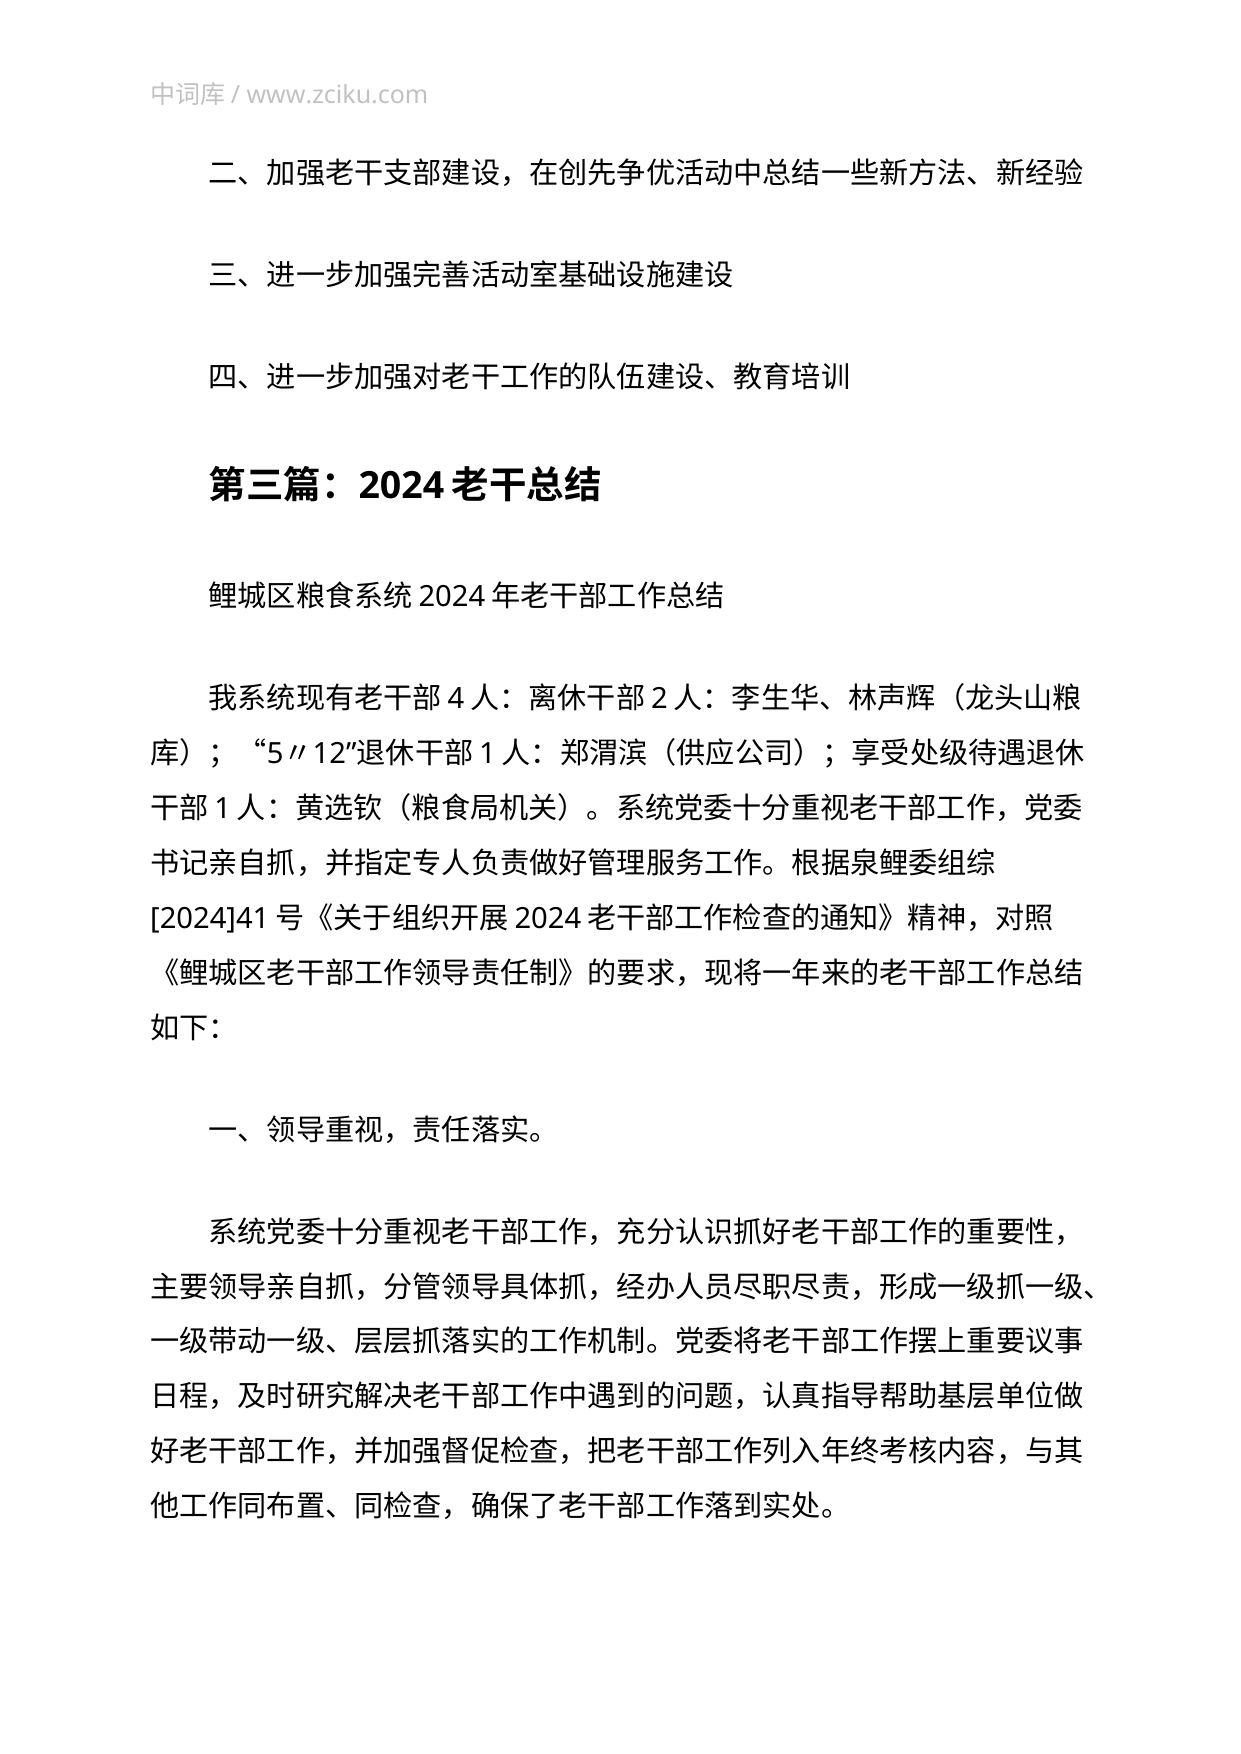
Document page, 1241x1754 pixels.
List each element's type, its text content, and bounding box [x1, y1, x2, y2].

text 系统党委十分重视老干部工作，充分认识抓好老干部工作的重要性，主要领导亲自抓，分管领导具体抓，经办人员尽职尽责，形成一级抓一级、一级带动一级、层层抓落实的工作机制。党委将老干部工作摆上重要议事日程，及时研究解决老干部工作中遇到的问题，认真指导帮助基层单位做好老干部工作，并加强督促检查，把老干部工作列入年终考核内容，与其他工作同布置、同检查，确保了老干部工作落到实处。 [150, 1208, 1090, 1525]
text 一、领导重视，责任落实。 [150, 1106, 1090, 1149]
text 第三篇：2024老干总结 [150, 455, 1090, 510]
text 我系统现有老干部4人：离休干部2人：李生华、林声辉（龙头山粮库）；“5〃12”退休干部1人：郑渭滨（供应公司）；享受处级待遇退休干部1人：黄选钦（粮食局机关）。系统党委十分重视老干部工作，党委书记亲自抓，并指定专人负责做好管理服务工作。根据泉鲤委组综[2024]41号《关于组织开展2024老干部工作检查的通知》精神，对照《鲤城区老干部工作领导责任制》的要求，现将一年来的老干部工作总结如下： [150, 675, 1090, 1047]
text 二、加强老干支部建设，在创先争优活动中总结一些新方法、新经验 [150, 150, 1090, 192]
text 鲤城区粮食系统2024年老干部工作总结 [150, 573, 1090, 615]
text 三、进一步加强完善活动室基础设施建设 [150, 252, 1090, 294]
text 四、进一步加强对老干工作的队伍建设、教育培训 [150, 353, 1090, 396]
